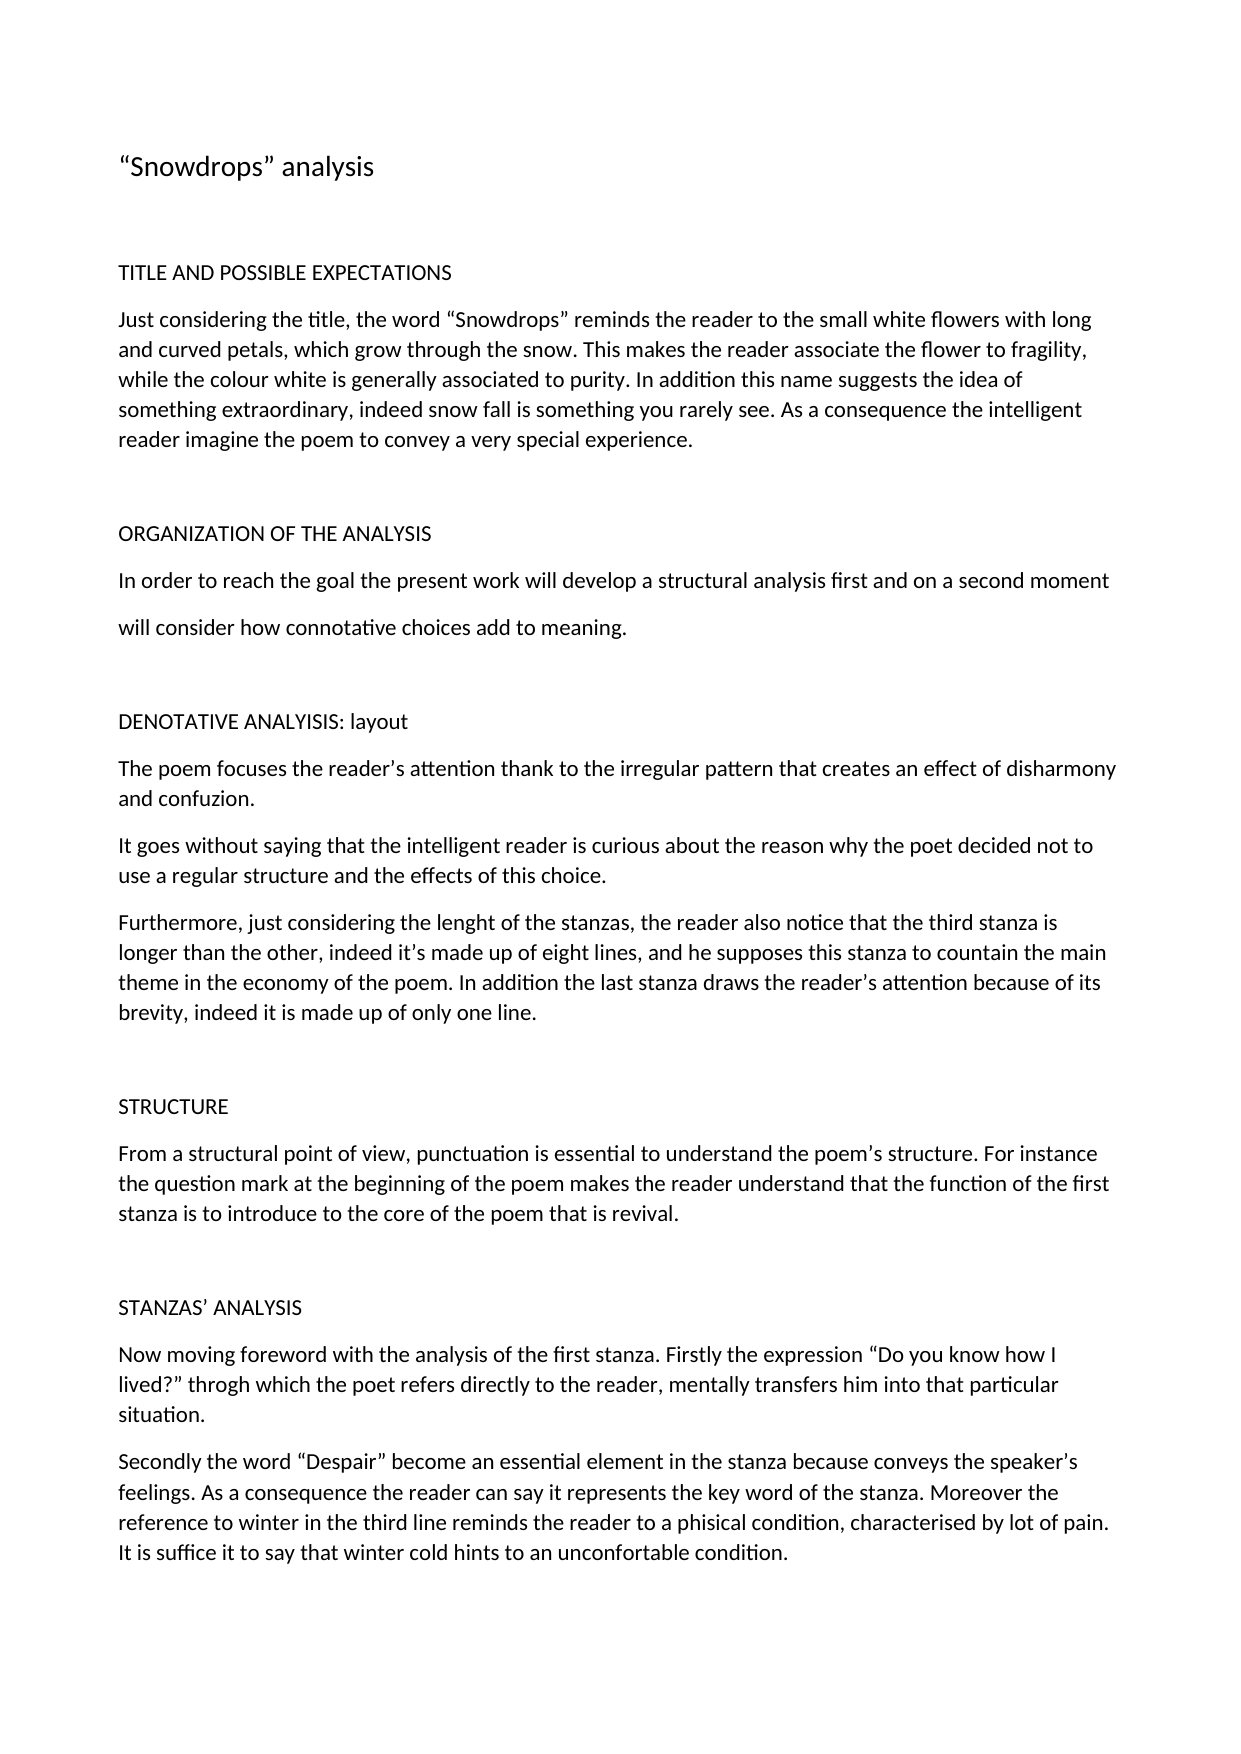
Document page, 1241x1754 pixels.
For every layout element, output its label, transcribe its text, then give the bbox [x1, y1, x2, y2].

text Furthermore, just considering the lenght of the stanzas, the reader also notice that the third stanza is longer than the other, indeed it’s made up of eight lines, and he supposes this stanza to countain the main theme in the economy of the poem. In addition the last stanza draws the reader’s attention because of its brevity, indeed it is made up of only one line. [118, 908, 1122, 1026]
text TITLE AND POSSIBLE EXPECTATIONS [118, 258, 1122, 286]
text DENOTATIVE ANALYISIS: layout [118, 707, 1122, 735]
text From a structural point of view, punctuation is essential to understand the poem’s structure. For instance the question mark at the beginning of the poem makes the reader understand that the function of the first stanza is to introduce to the core of the poem that is revival. [118, 1139, 1122, 1227]
text STANZAS’ ANALYSIS [118, 1293, 1122, 1321]
text STRUCTURE [118, 1092, 1122, 1120]
text Just considering the title, the word “Snowdrops” reminds the reader to the small white flowers with long and curved petals, which grow through the snow. This makes the reader associate the flower to fragility, while the colour white is generally associated to purity. In addition this name suggests the idea of something extraordinary, indeed snow fall is something you rarely see. As a consequence the intelligent reader imagine the poem to convey a very special experience. [118, 305, 1122, 453]
text will consider how connotative choices add to meaning. [118, 613, 1122, 641]
text Secondly the word “Despair” become an essential element in the stanza because conveys the speaker’s feelings. As a consequence the reader can say it represents the key word of the stanza. Moreover the reference to winter in the third line reminds the reader to a phisical condition, characterised by lot of pain. It is suffice it to say that winter cold hints to an unconfortable condition. [118, 1447, 1122, 1566]
text In order to reach the goal the present work will develop a structural analysis first and on a second moment [118, 566, 1122, 594]
text The poem focuses the reader’s attention thank to the irregular pattern that creates an effect of disharmony and confuzion. [118, 754, 1122, 812]
text “Snowdrops” analysis [118, 148, 1122, 183]
text Now moving foreword with the analysis of the first stanza. Firstly the expression “Do you know how I lived?” throgh which the poet refers directly to the reader, mentally transfers him into that particular situation. [118, 1340, 1122, 1428]
text ORGANIZATION OF THE ANALYSIS [118, 519, 1122, 547]
text It goes without saying that the intelligent reader is curious about the reason why the poet decided not to use a regular structure and the effects of this choice. [118, 831, 1122, 889]
